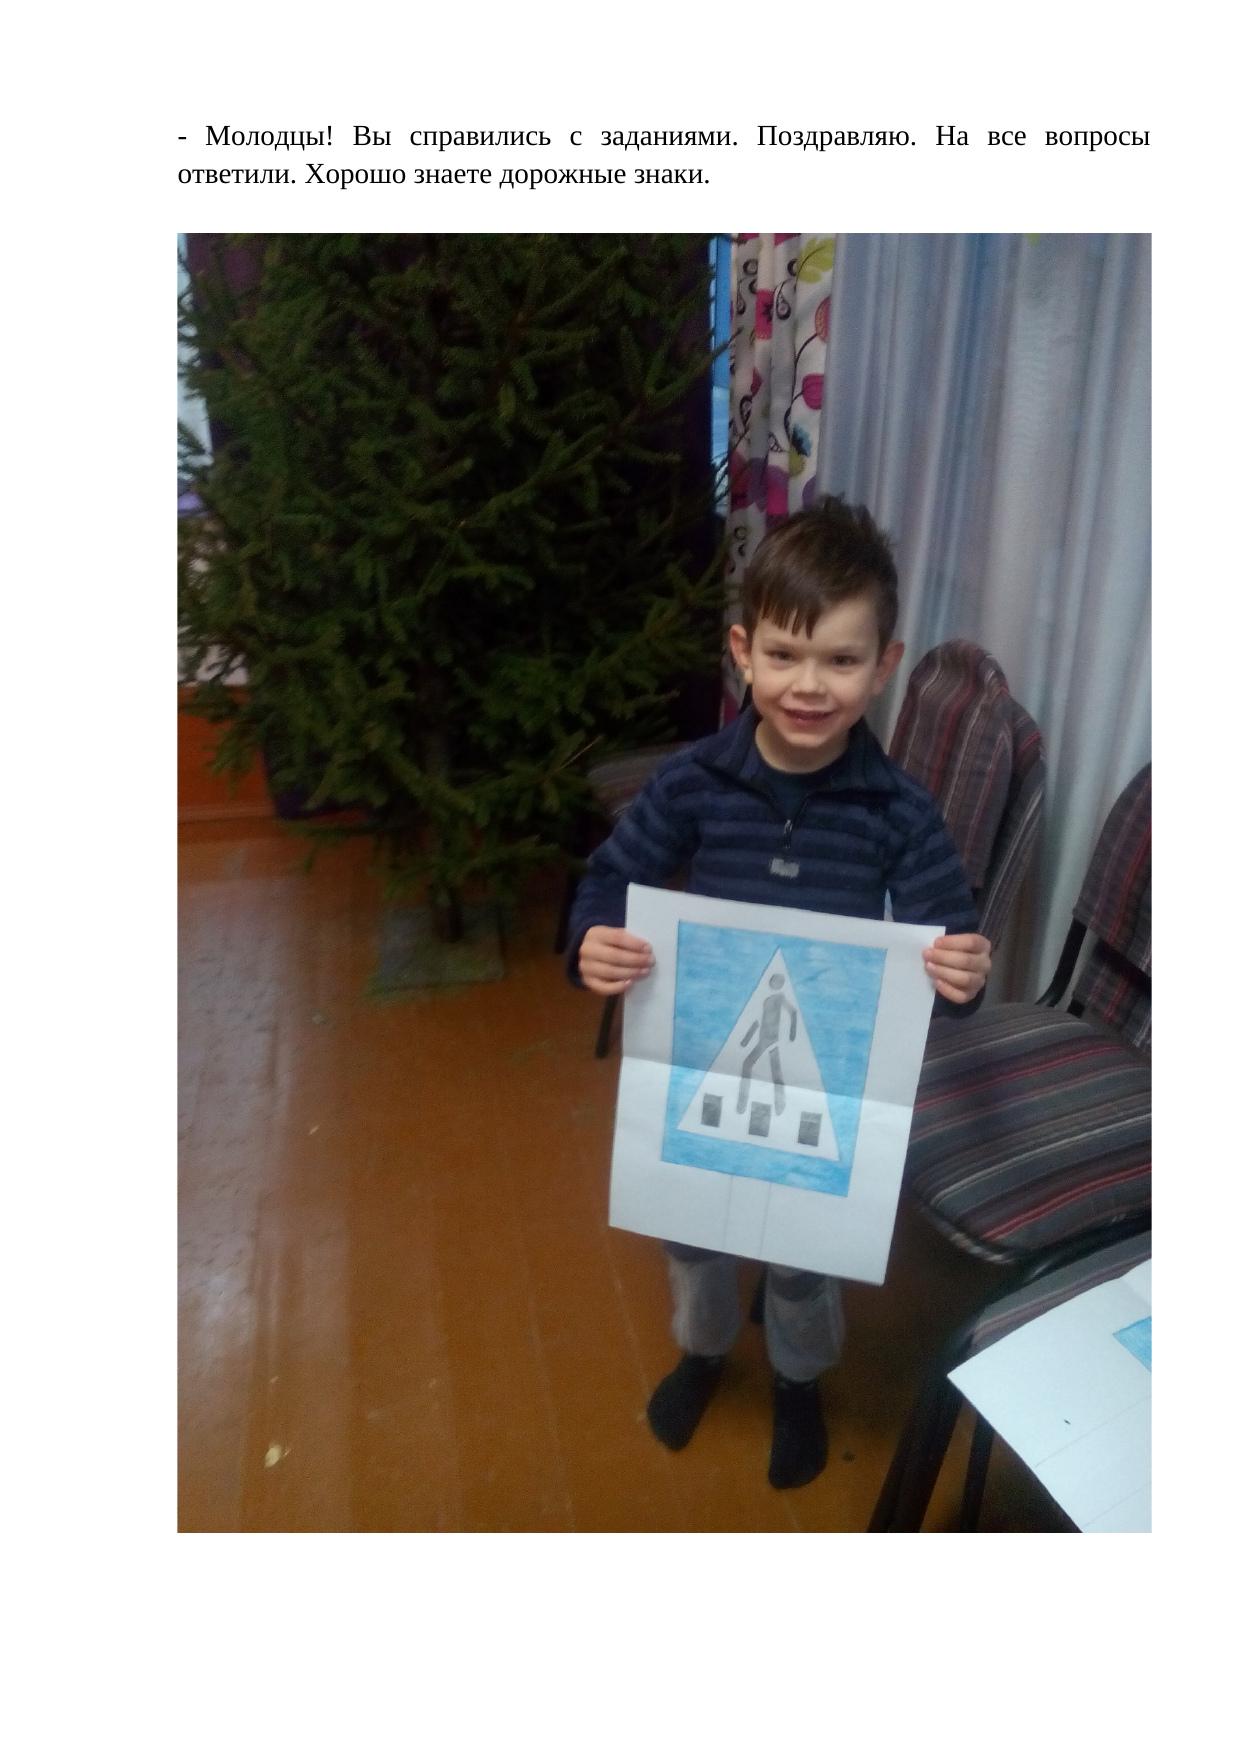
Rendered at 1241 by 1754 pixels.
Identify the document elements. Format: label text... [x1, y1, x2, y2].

text - Молодцы! Вы справились с заданиями. Поздравляю. На все вопросы ответили. Хорошо знаете дорожные знаки. [177, 118, 1152, 190]
picture [177, 233, 1152, 1533]
